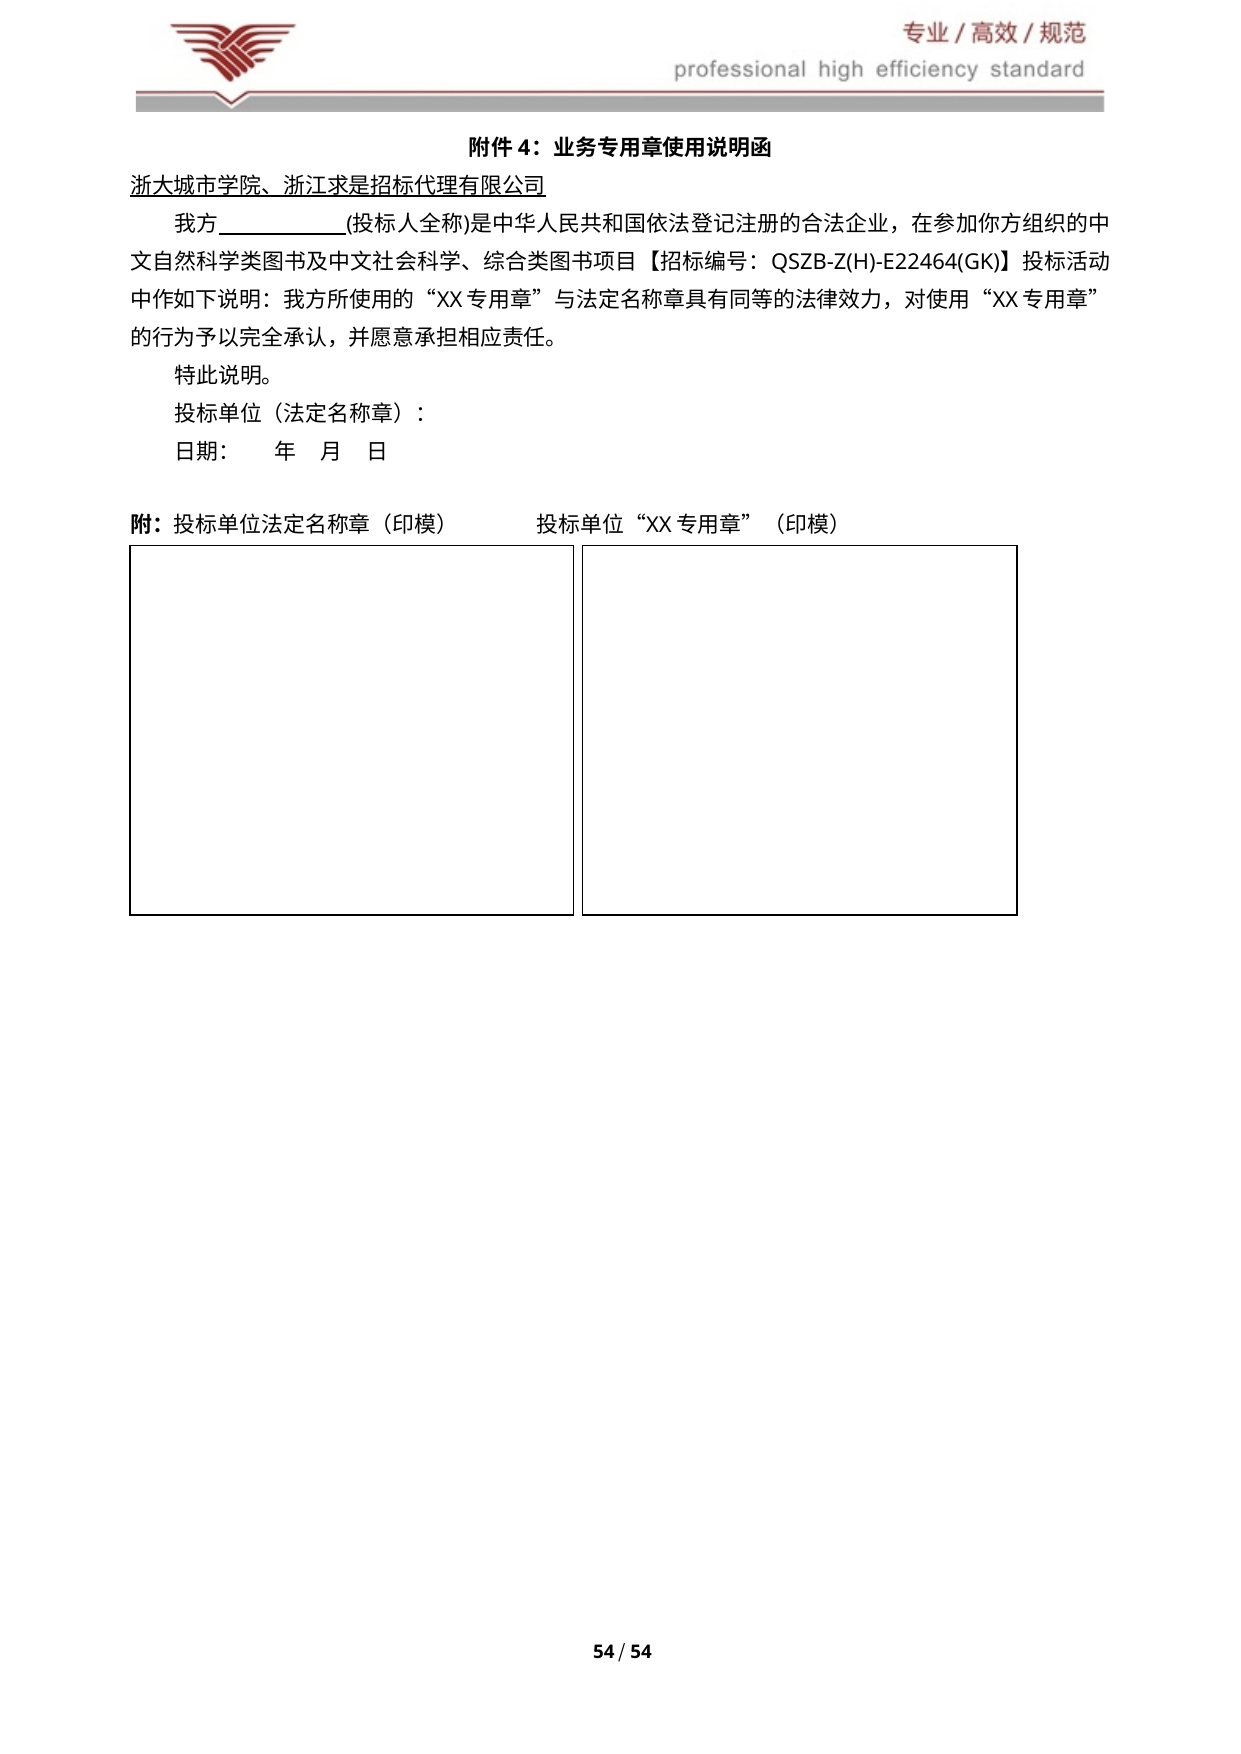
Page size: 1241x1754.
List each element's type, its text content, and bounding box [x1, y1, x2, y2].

text 附件4：业务专用章使用说明函 [130, 130, 1110, 162]
text 投标单位（法定名称章）： [130, 396, 1060, 427]
text 我方 (投标人全称)是中华人民共和国依法登记注册的合法企业，在参加你方组织的中文自然科学类图书及中文社会科学、综合类图书项目【招标编号：QSZB-Z(H)-E22464(GK)】投标活动中作如下说明：我方所使用的“XX专用章”与法定名称章具有同等的法律效力，对使用“XX专用章”的行为予以完全承认，并愿意承担相应责任。 [130, 206, 1110, 352]
text 附：投标单位法定名称章（印模） 投标单位“XX专用章”（印模） [130, 507, 1110, 539]
picture [135, 0, 1105, 112]
text 浙大城市学院、浙江求是招标代理有限公司 [130, 168, 1110, 200]
text 特此说明。 [130, 358, 1110, 389]
text 日期： 年 月 日 [130, 434, 960, 465]
